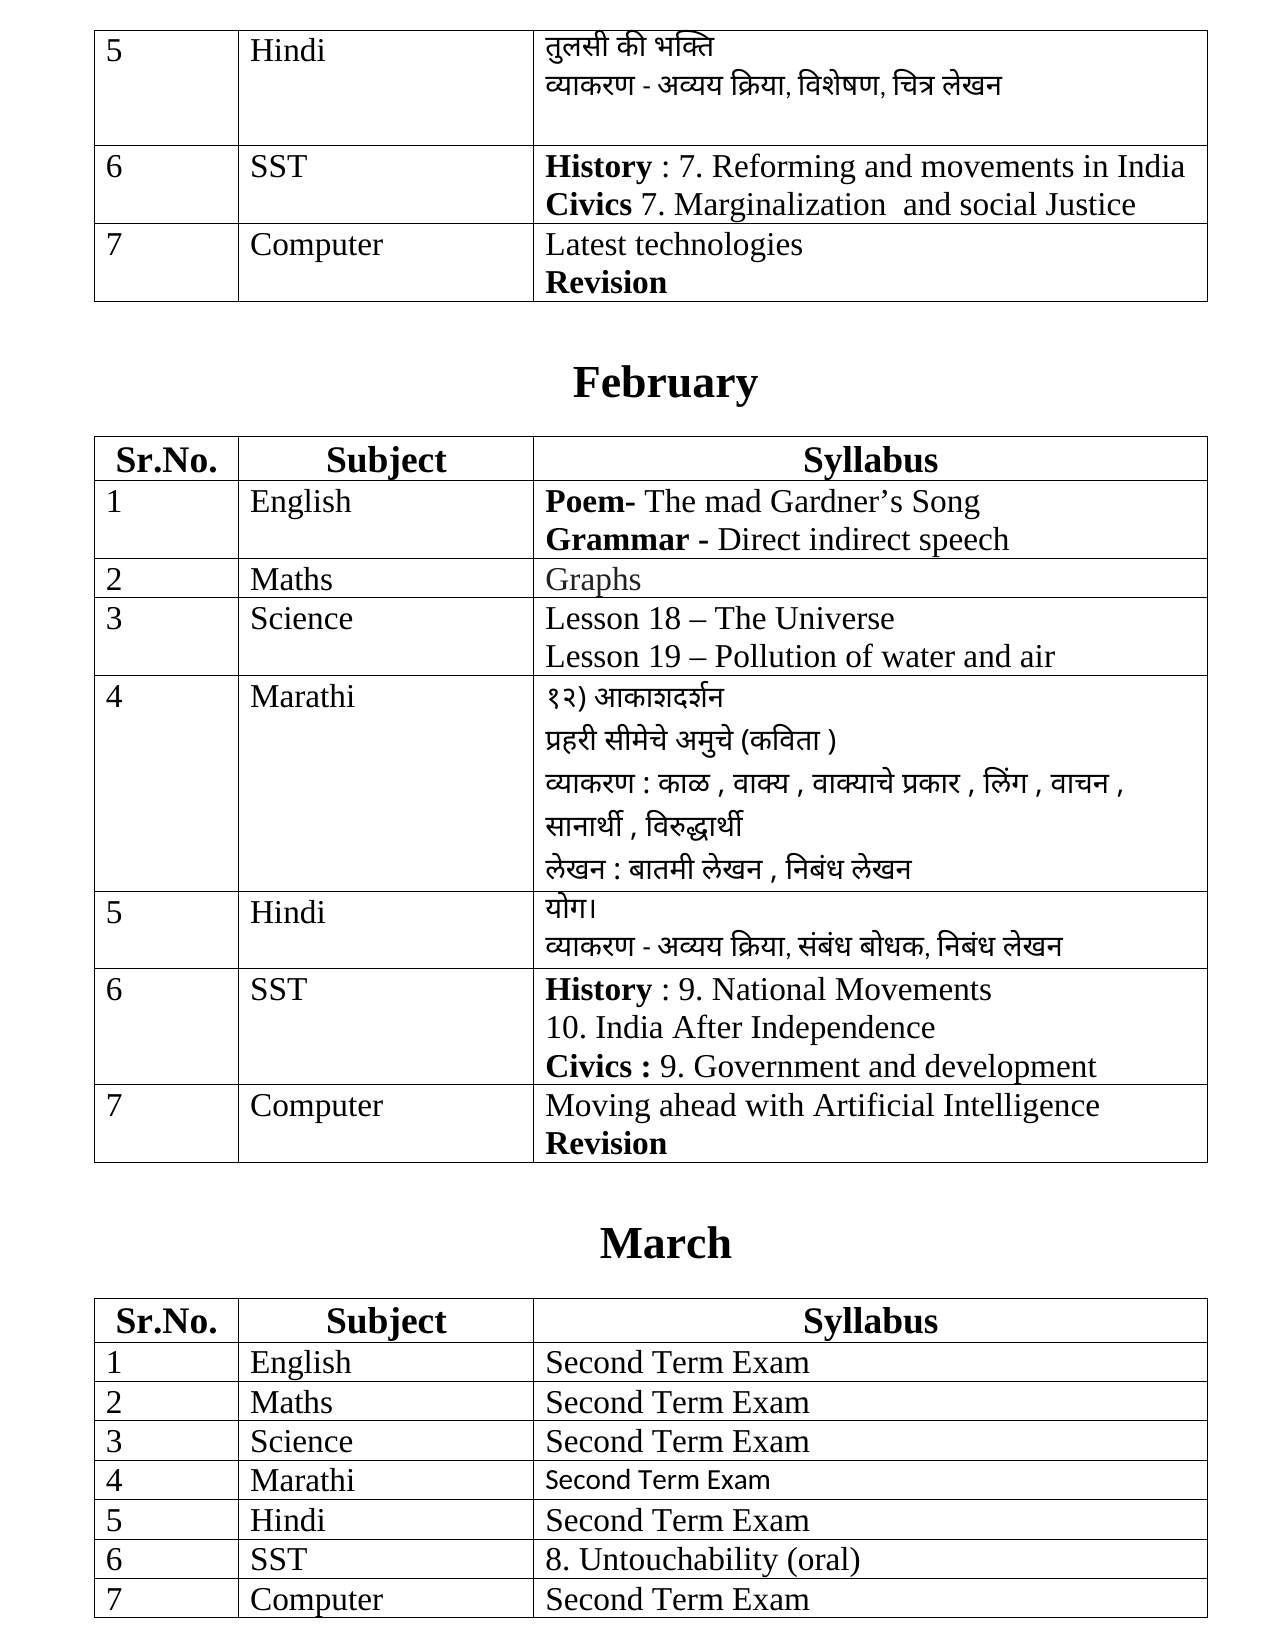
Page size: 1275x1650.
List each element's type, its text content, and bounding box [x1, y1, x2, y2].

table_cell तुलसी की भक्ति व्याकरण - अव्यय क्रिया, विशेषण, चित्र लेखन [534, 31, 1207, 145]
table_cell 3 [95, 598, 238, 675]
table_cell योग। व्याकरण - अव्यय क्रिया, संबंध बोधक, निबंध लेखन [534, 892, 1207, 968]
table_cell 2 [95, 1382, 238, 1420]
table_cell Second Term Exam [534, 1343, 1207, 1381]
table_cell Second Term Exam [534, 1382, 1207, 1420]
table_cell Marathi [239, 1461, 533, 1499]
table_cell Second Term Exam [534, 1461, 1207, 1499]
table_cell Computer [239, 1085, 533, 1162]
table_cell History : 9. National Movements 10. India After Independence Civics : 9. Government and development [534, 969, 1207, 1084]
table_cell 7 [95, 1579, 238, 1617]
table_cell 4 [95, 1461, 238, 1499]
table_cell 1 [95, 1343, 238, 1381]
table_cell Hindi [239, 31, 533, 145]
table_cell SST [239, 1540, 533, 1578]
table_cell Computer [239, 224, 533, 301]
table_cell Latest technologies Revision [534, 224, 1207, 301]
table_cell 4 [95, 676, 238, 891]
table_header Sr.No. [95, 437, 238, 480]
table_cell 1 [95, 481, 238, 558]
table_cell Computer [239, 1579, 533, 1617]
table_cell SST [239, 969, 533, 1084]
table_cell 7 [95, 1085, 238, 1162]
table_cell Science [239, 598, 533, 675]
table_cell Hindi [239, 892, 533, 968]
table_cell Science [239, 1421, 533, 1460]
table_cell Moving ahead with Artificial Intelligence Revision [534, 1085, 1207, 1162]
table_cell Maths [239, 1382, 533, 1420]
table_cell 5 [95, 31, 238, 145]
table_header Subject [239, 437, 533, 480]
table_cell 6 [95, 1540, 238, 1578]
table_cell 7 [95, 224, 238, 301]
table_cell Hindi [239, 1500, 533, 1538]
table_cell Second Term Exam [534, 1421, 1207, 1460]
table_cell 2 [95, 559, 238, 597]
table_cell English [239, 1343, 533, 1381]
table_cell १२) आकाशदर्शन प्रहरी सीमेचे अमुचे (कविता ) व्याकरण : काळ , वाक्य , वाक्याचे प्रकार , लिंग , वाचन , सानार्थी , विरुद्धार्थी लेखन : बातमी लेखन , निबंध लेखन [534, 676, 1207, 891]
table_cell 5 [95, 1500, 238, 1538]
text March [106, 1216, 1226, 1269]
text February [106, 354, 1226, 407]
table_header Sr.No. [95, 1299, 238, 1342]
table_header Syllabus [534, 437, 1207, 480]
table_cell Second Term Exam [534, 1579, 1207, 1617]
table_header Syllabus [534, 1299, 1207, 1342]
table_cell English [239, 481, 533, 558]
table_cell 6 [95, 969, 238, 1084]
table_cell 6 [95, 146, 238, 223]
table_cell 5 [95, 892, 238, 968]
table_cell History : 7. Reforming and movements in India Civics 7. Marginalization and social Justice [534, 146, 1207, 223]
table_cell 8. Untouchability (oral) [534, 1540, 1207, 1578]
table_cell Second Term Exam [534, 1500, 1207, 1538]
table_cell Maths [239, 559, 533, 597]
table_cell SST [239, 146, 533, 223]
table_cell Poem- The mad Gardner’s Song Grammar - Direct indirect speech [534, 481, 1207, 558]
table_cell Lesson 18 – The Universe Lesson 19 – Pollution of water and air [534, 598, 1207, 675]
table_cell Marathi [239, 676, 533, 891]
table_cell 3 [95, 1421, 238, 1460]
table_header Subject [239, 1299, 533, 1342]
